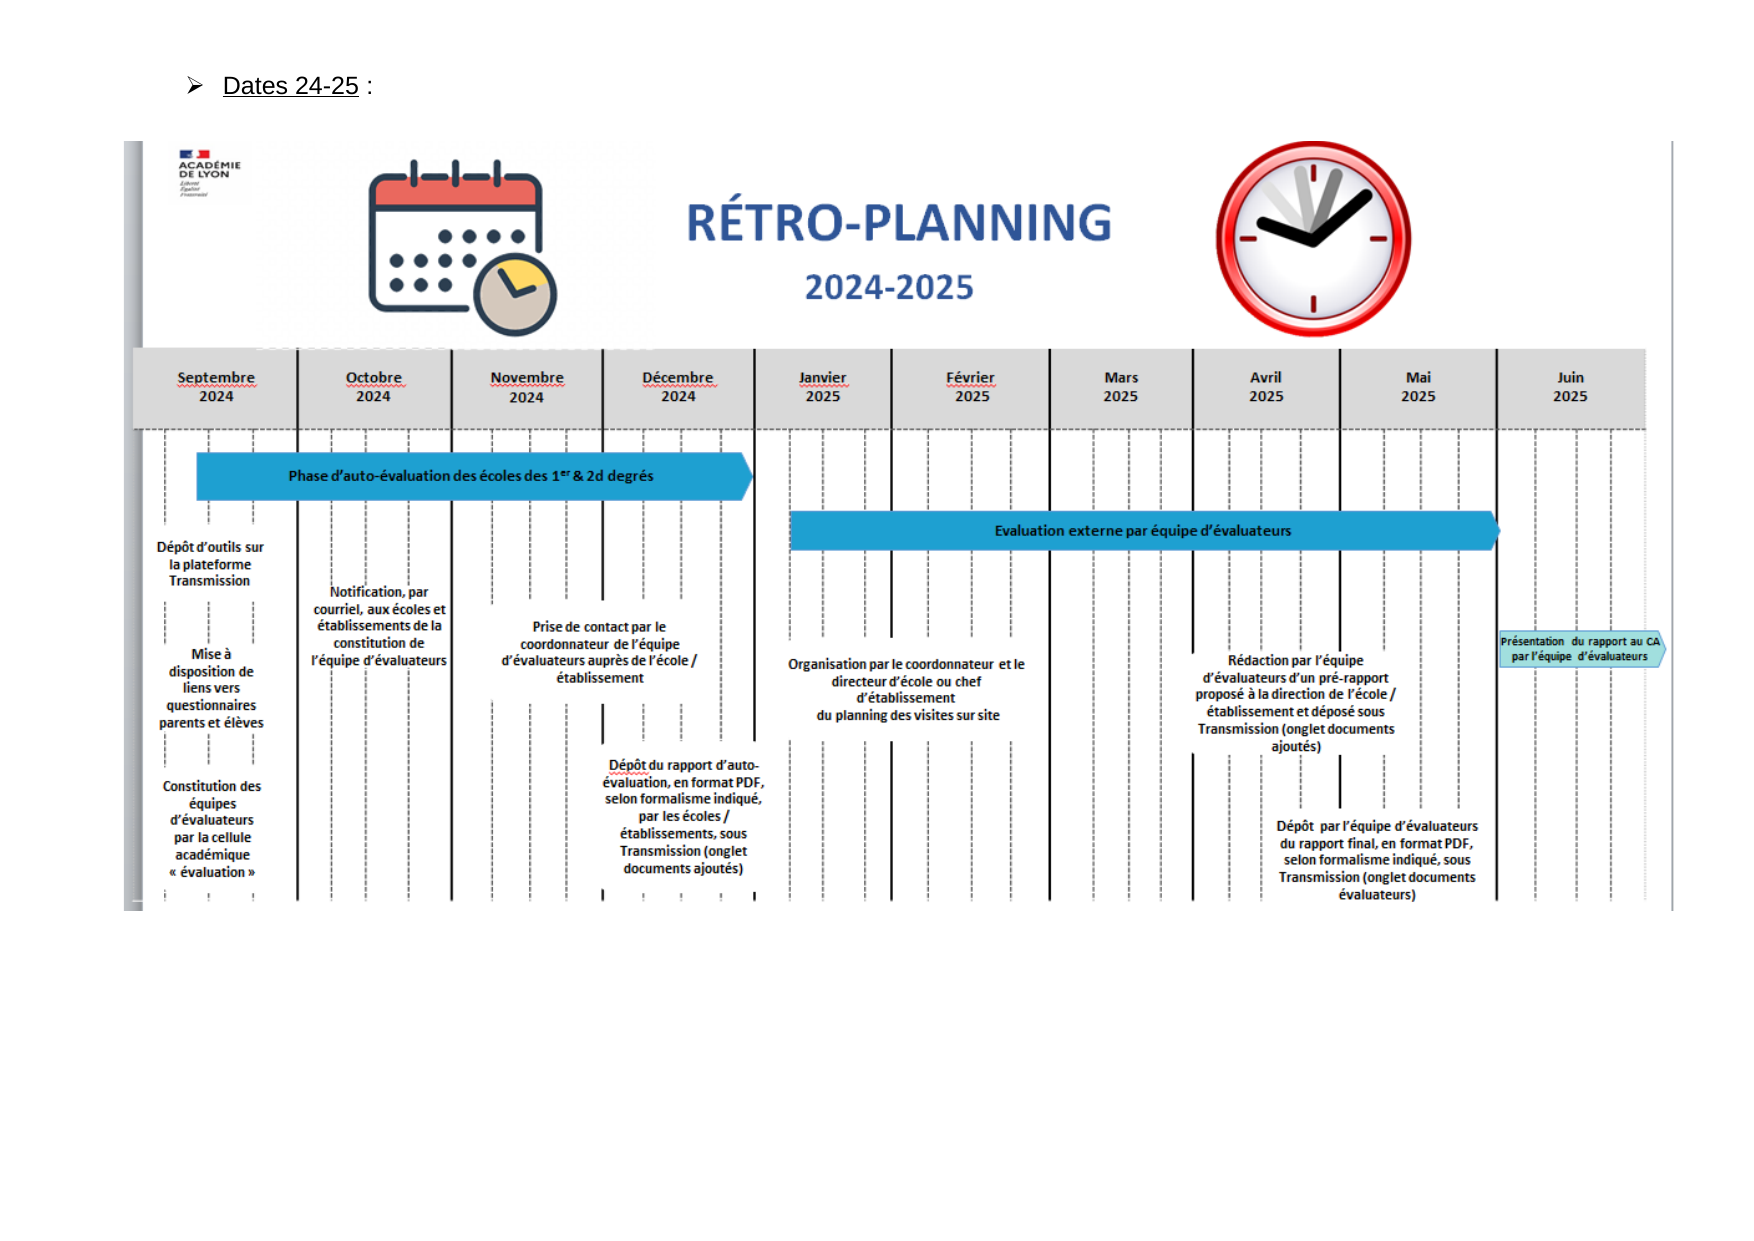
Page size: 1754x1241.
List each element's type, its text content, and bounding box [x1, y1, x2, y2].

list Dates 24-25 : [185, 71, 1606, 100]
picture [123, 141, 1674, 911]
